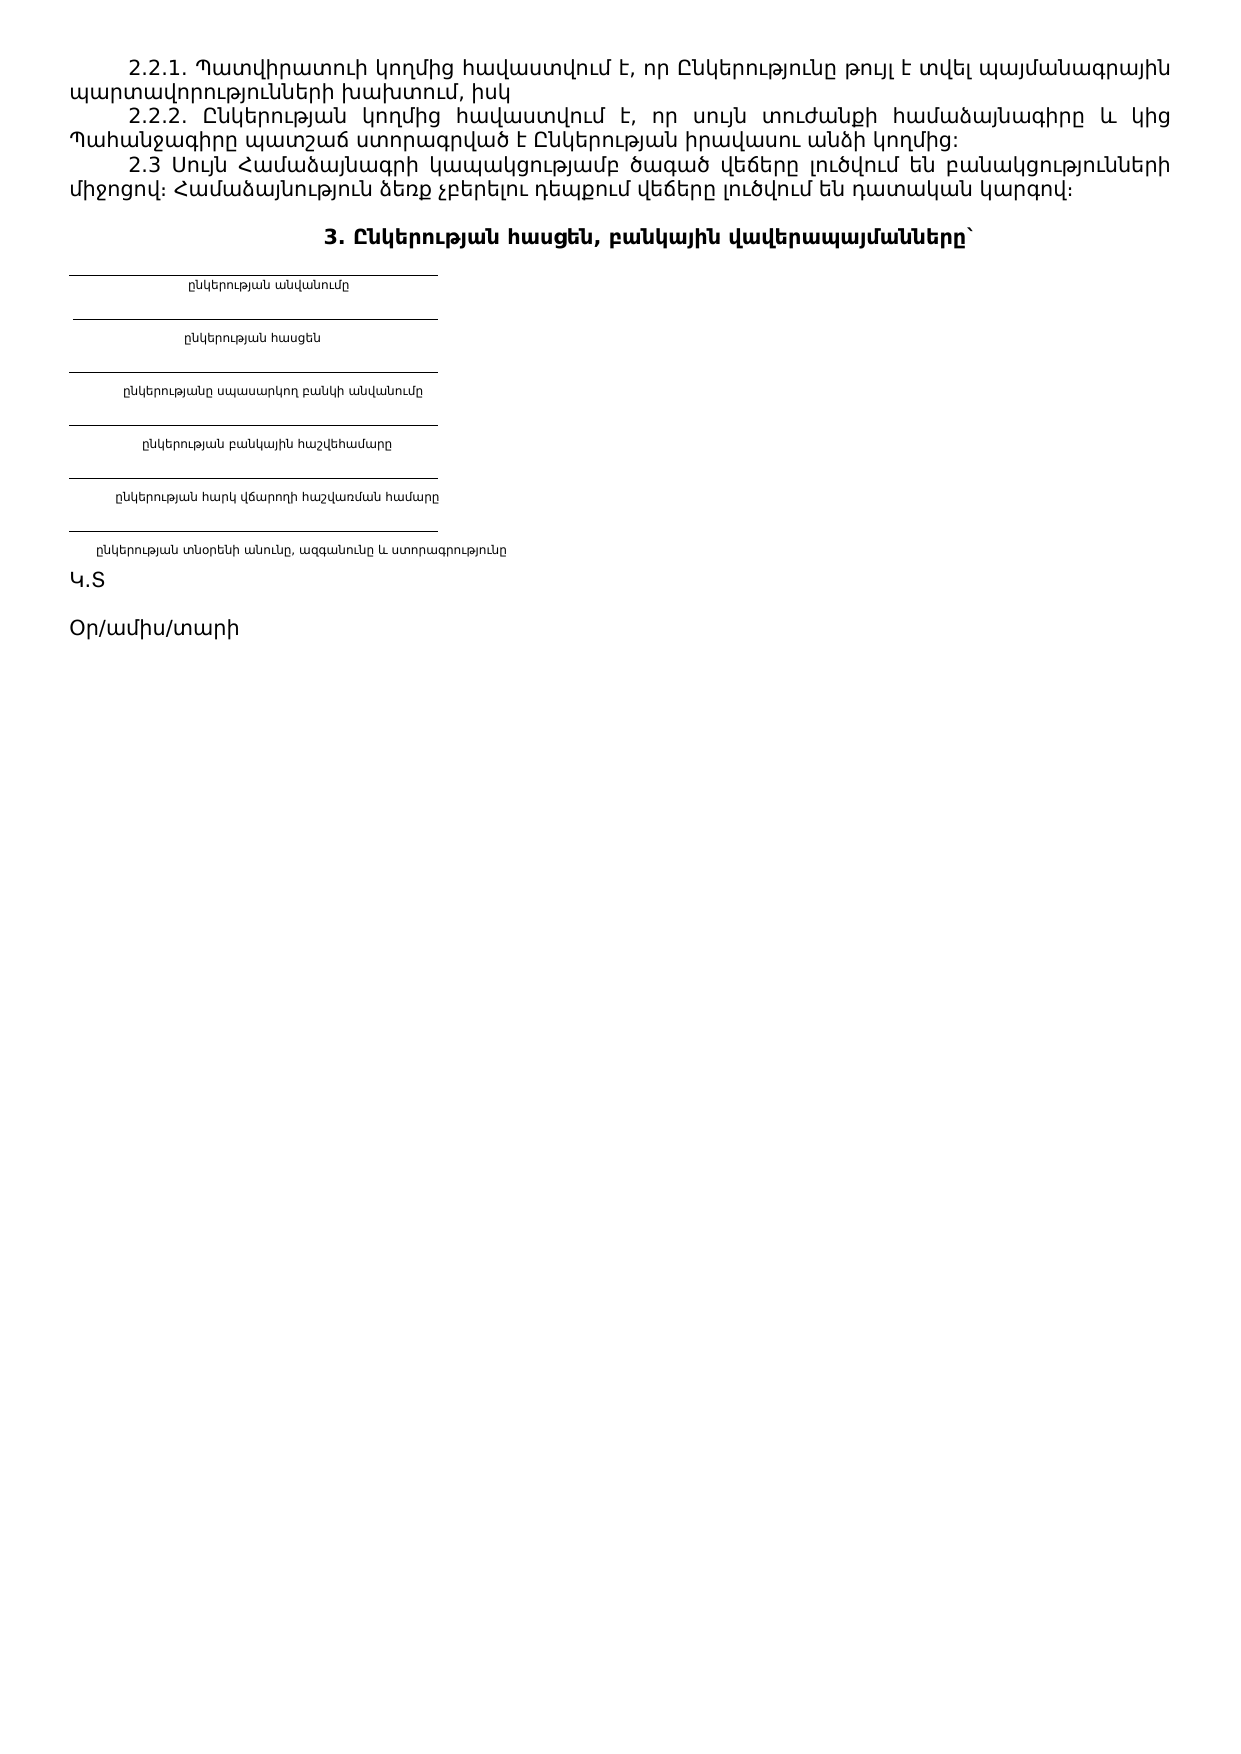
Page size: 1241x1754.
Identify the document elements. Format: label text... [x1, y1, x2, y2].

text 2.2.2. Ընկերության կողմից հավաստվում է, որ սույն տուժանքի համաձայնագիրը և կից Պահանջագիրը պատշաճ ստորագրված է Ընկերության իրավասու անձի կողմից: [69, 104, 1172, 153]
text 2.3 Սույն Համաձայնագրի կապակցությամբ ծագած վեճերը լուծվում են բանակցությունների միջոցով։ Համաձայնություն ձեռք չբերելու դեպքում վեճերը լուծվում են դատական կարգով։ [69, 153, 1172, 201]
text ընկերության անվանումը [69, 278, 1172, 303]
text ընկերության տնօրենի անունը, ազգանունը և ստորագրությունը [69, 543, 1172, 568]
text 2.2.1. Պատվիրատուի կողմից հավաստվում է, որ Ընկերությունը թույլ է տվել պայմանագրային պարտավորությունների խախտում, իսկ [69, 56, 1172, 104]
text Օր/ամիս/տարի [69, 616, 1172, 641]
text ընկերության բանկային հաշվեհամարը [69, 437, 1172, 462]
text ընկերության հարկ վճարողի հաշվառման համարը [69, 491, 1172, 515]
text ընկերությանը սպասարկող բանկի անվանումը [69, 384, 1172, 409]
text ընկերության հասցեն [69, 331, 1172, 356]
text 3. Ընկերության հասցեն, բանկային վավերապայմանները` [69, 225, 1172, 250]
text Կ.Տ [69, 568, 1172, 592]
